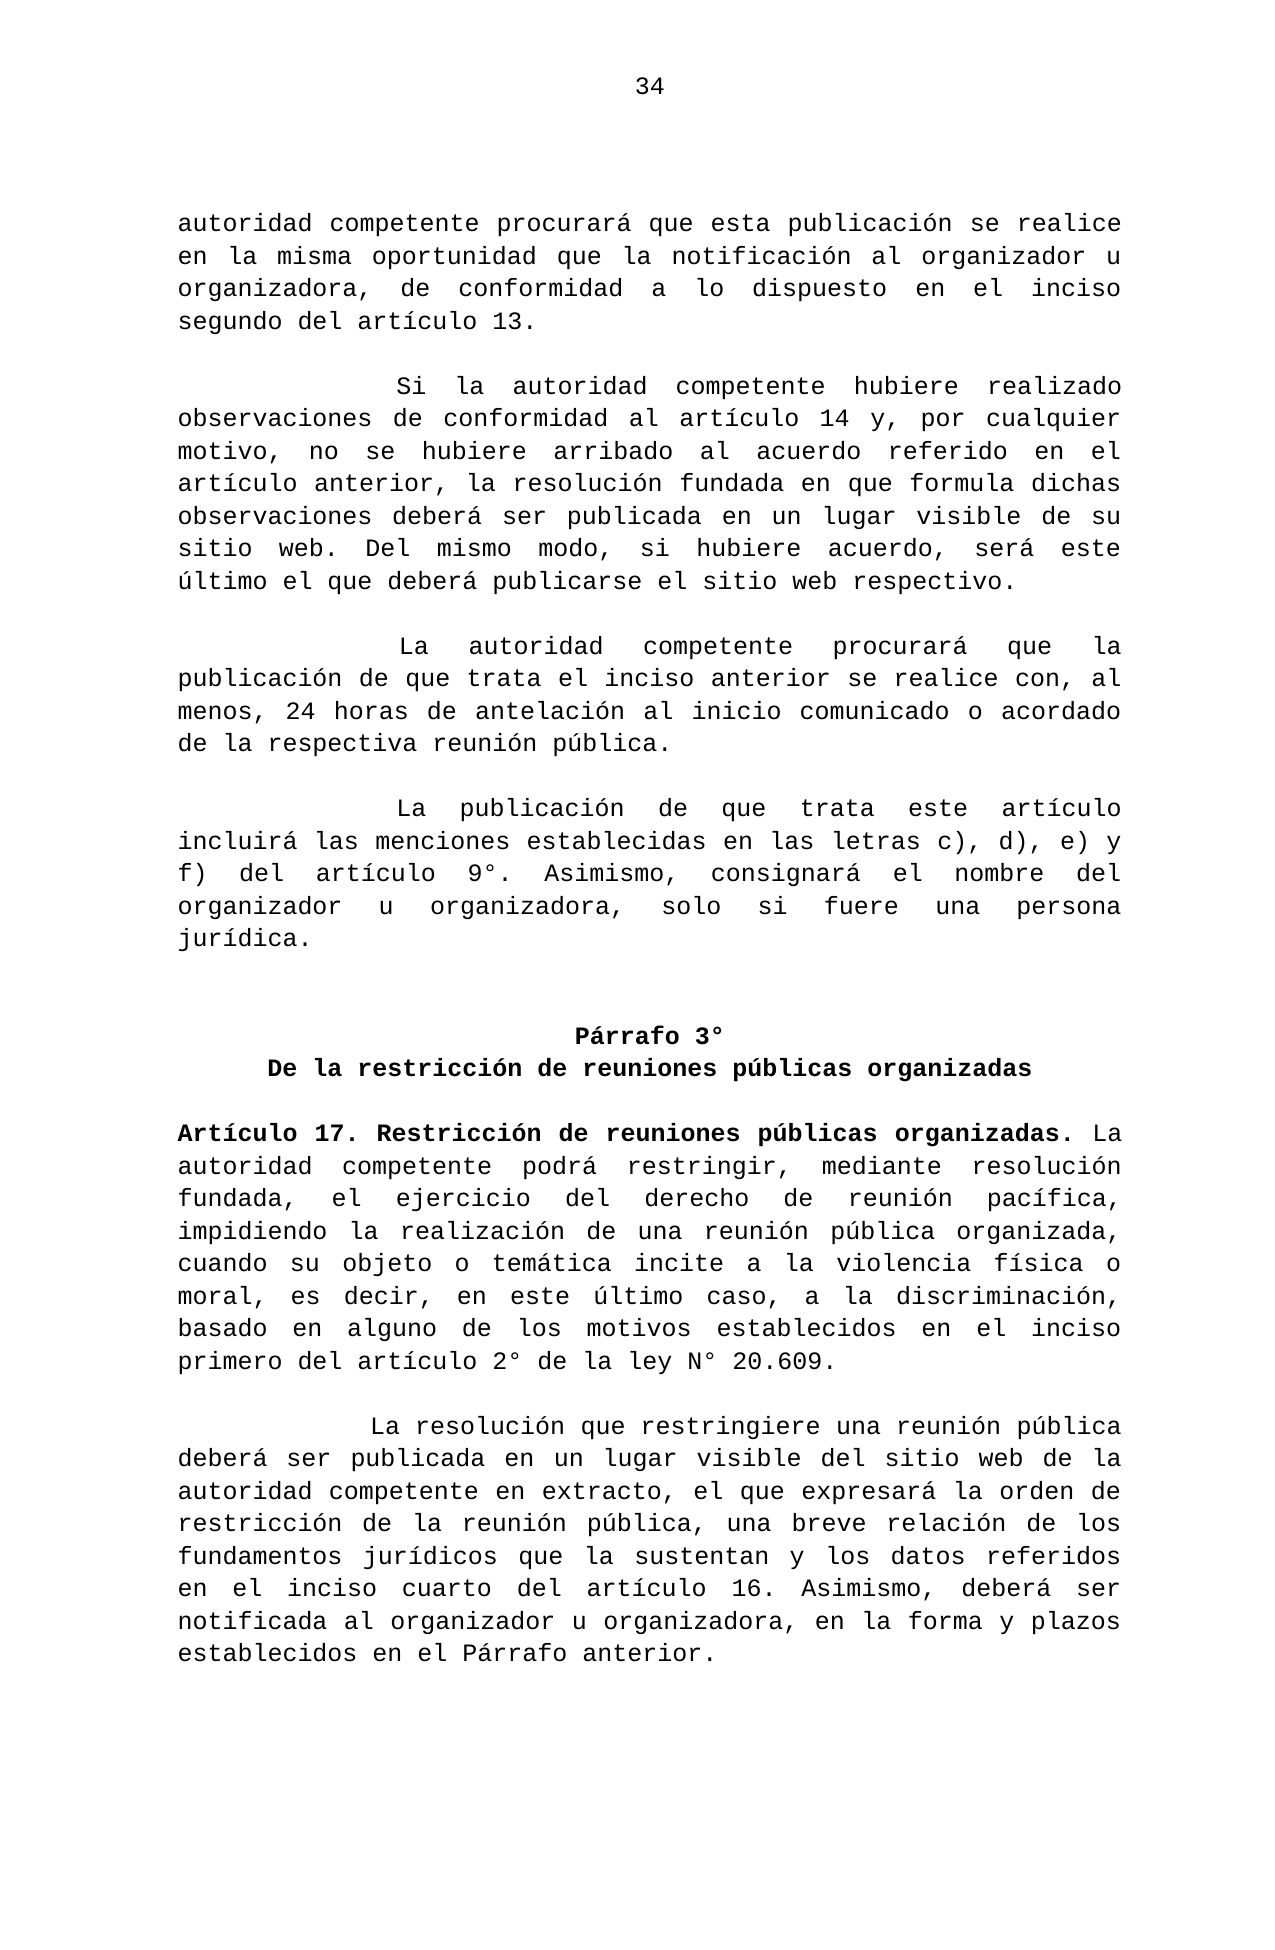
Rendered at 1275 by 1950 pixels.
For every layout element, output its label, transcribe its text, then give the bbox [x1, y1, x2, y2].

list La publicación de que trata este artículo incluirá las menciones establecidas en las letras c), d), e) y f) del artículo 9°. Asimismo, consignará el nombre del organizador u organizadora, solo si fuere una persona jurídica. [177, 796, 1122, 954]
text La resolución que restringiere una reunión pública deberá ser publicada en un lugar visible del sitio web de la autoridad competente en extracto, el que expresará la orden de restricción de la reunión pública, una breve relación de los fundamentos jurídicos que la sustentan y los datos referidos en el inciso cuarto del artículo 16. Asimismo, deberá ser notificada al organizador u organizadora, en la forma y plazos establecidos en el Párrafo anterior. [177, 1413, 1122, 1669]
text Párrafo 3° [177, 1023, 1122, 1052]
list La autoridad competente procurará que la publicación de que trata el inciso anterior se realice con, al menos, 24 horas de antelación al inicio comunicado o acordado de la respectiva reunión pública. [177, 633, 1122, 759]
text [177, 211, 1122, 337]
text De la restricción de reuniones públicas organizadas [177, 1056, 1122, 1084]
text Artículo 17. Restricción de reuniones públicas organizadas. La autoridad competente podrá restringir, mediante resolución fundada, el ejercicio del derecho de reunión pacífica, impidiendo la realización de una reunión pública organizada, cuando su objeto o temática incite a la violencia física o moral, es decir, en este último caso, a la discriminación, basado en alguno de los motivos establecidos en el inciso primero del artículo 2° de la ley N° 20.609. [177, 1121, 1122, 1377]
list Si la autoridad competente hubiere realizado observaciones de conformidad al artículo 14 y, por cualquier motivo, no se hubiere arribado al acuerdo referido en el artículo anterior, la resolución fundada en que formula dichas observaciones deberá ser publicada en un lugar visible de su sitio web. Del mismo modo, si hubiere acuerdo, será este último el que deberá publicarse el sitio web respectivo. [177, 373, 1122, 597]
